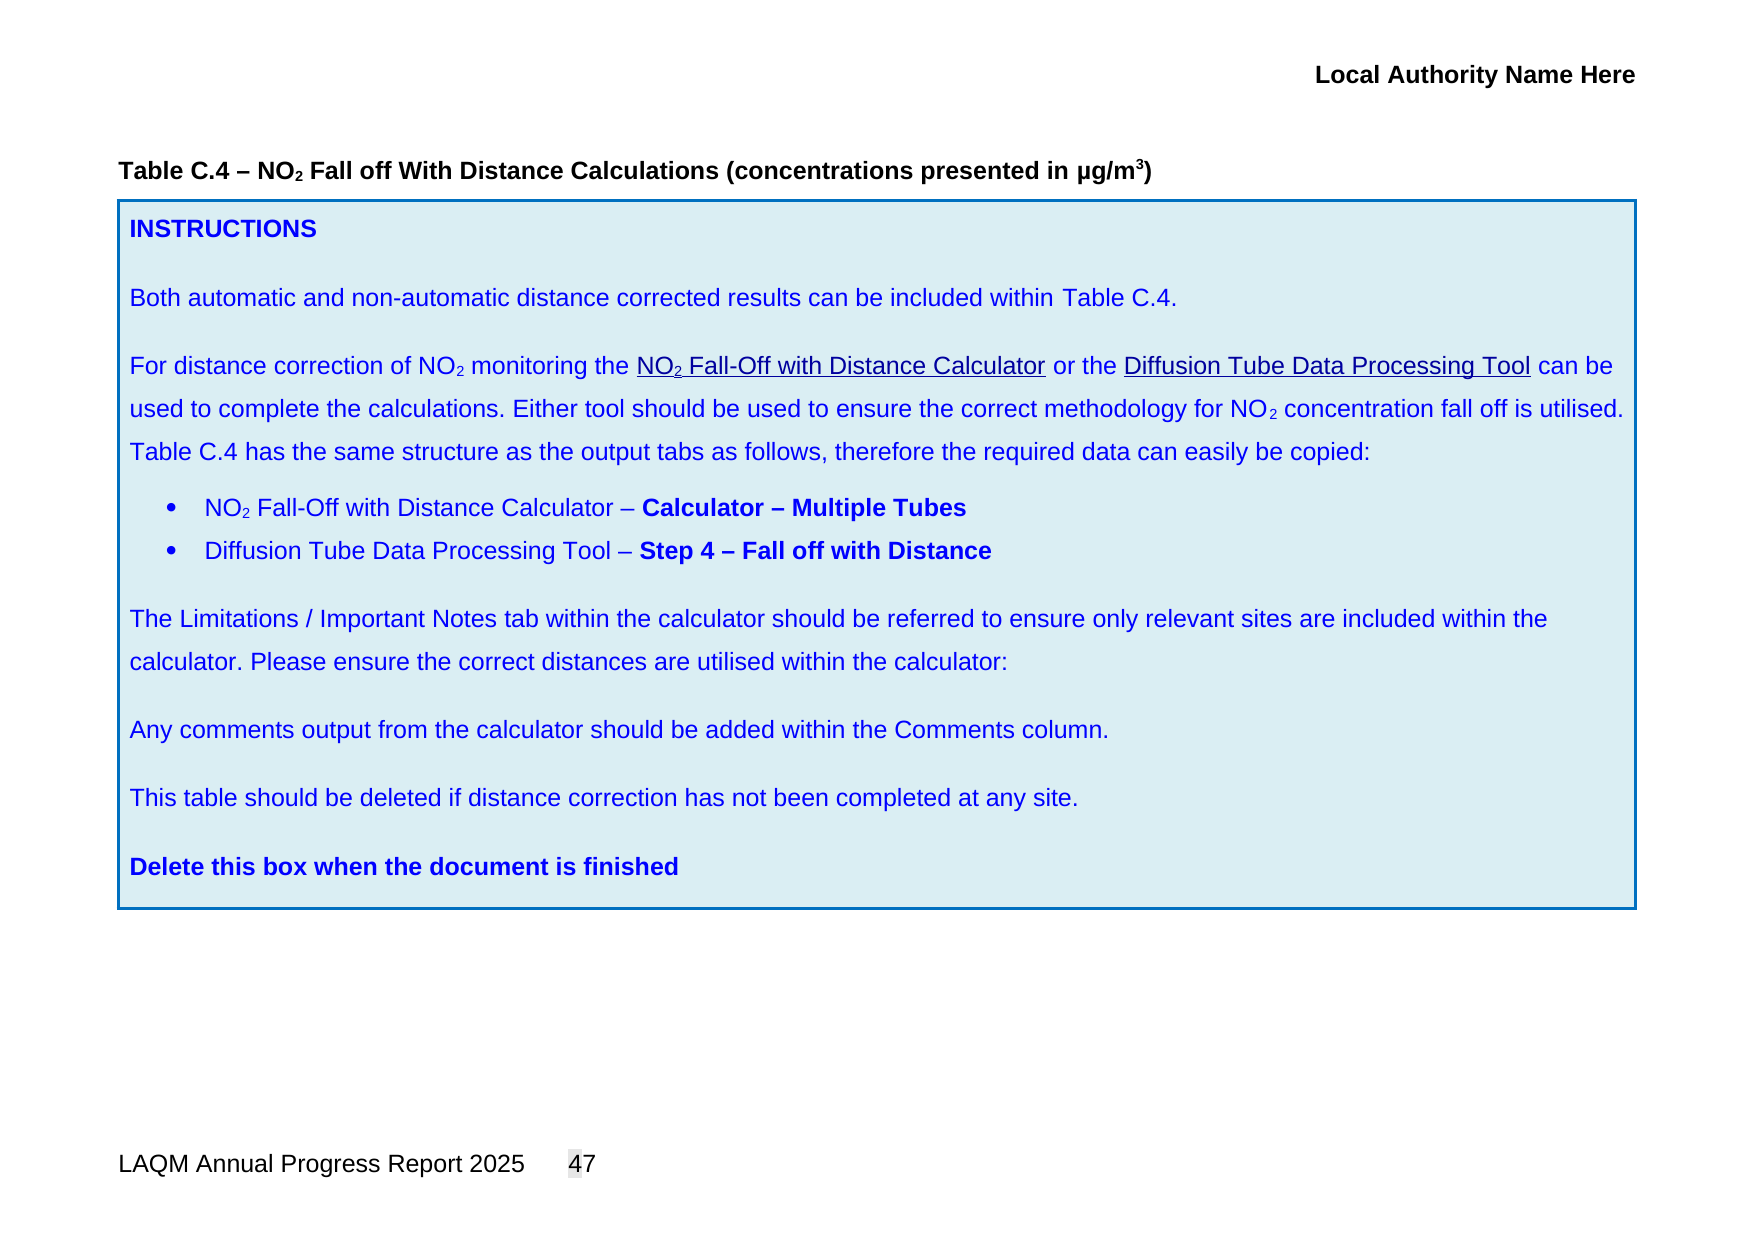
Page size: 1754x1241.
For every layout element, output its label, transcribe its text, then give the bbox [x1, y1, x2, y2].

table_header INSTRUCTIONS Both automatic and non-automatic distance corrected results can be included within Table C.4. For distance correction of NO2 monitoring the NO2 Fall-Off with Distance Calculator or the Diffusion Tube Data Processing Tool can be used to complete the calculations. Either tool should be used to ensure the correct methodology for NO2 concentration fall off is utilised. Table C.4 has the same structure as the output tabs as follows, therefore the required data can easily be copied: NO2 Fall-Off with Distance Calculator – Calculator – Multiple Tubes Diffusion Tube Data Processing Tool – Step 4 – Fall off with Distance The Limitations / Important Notes tab within the calculator should be referred to ensure only relevant sites are included within the calculator. Please ensure the correct distances are utilised within the calculator: Any comments output from the calculator should be added within the Comments column. This table should be deleted if distance correction has not been completed at any site. Delete this box when the document is finished [120, 202, 1634, 907]
